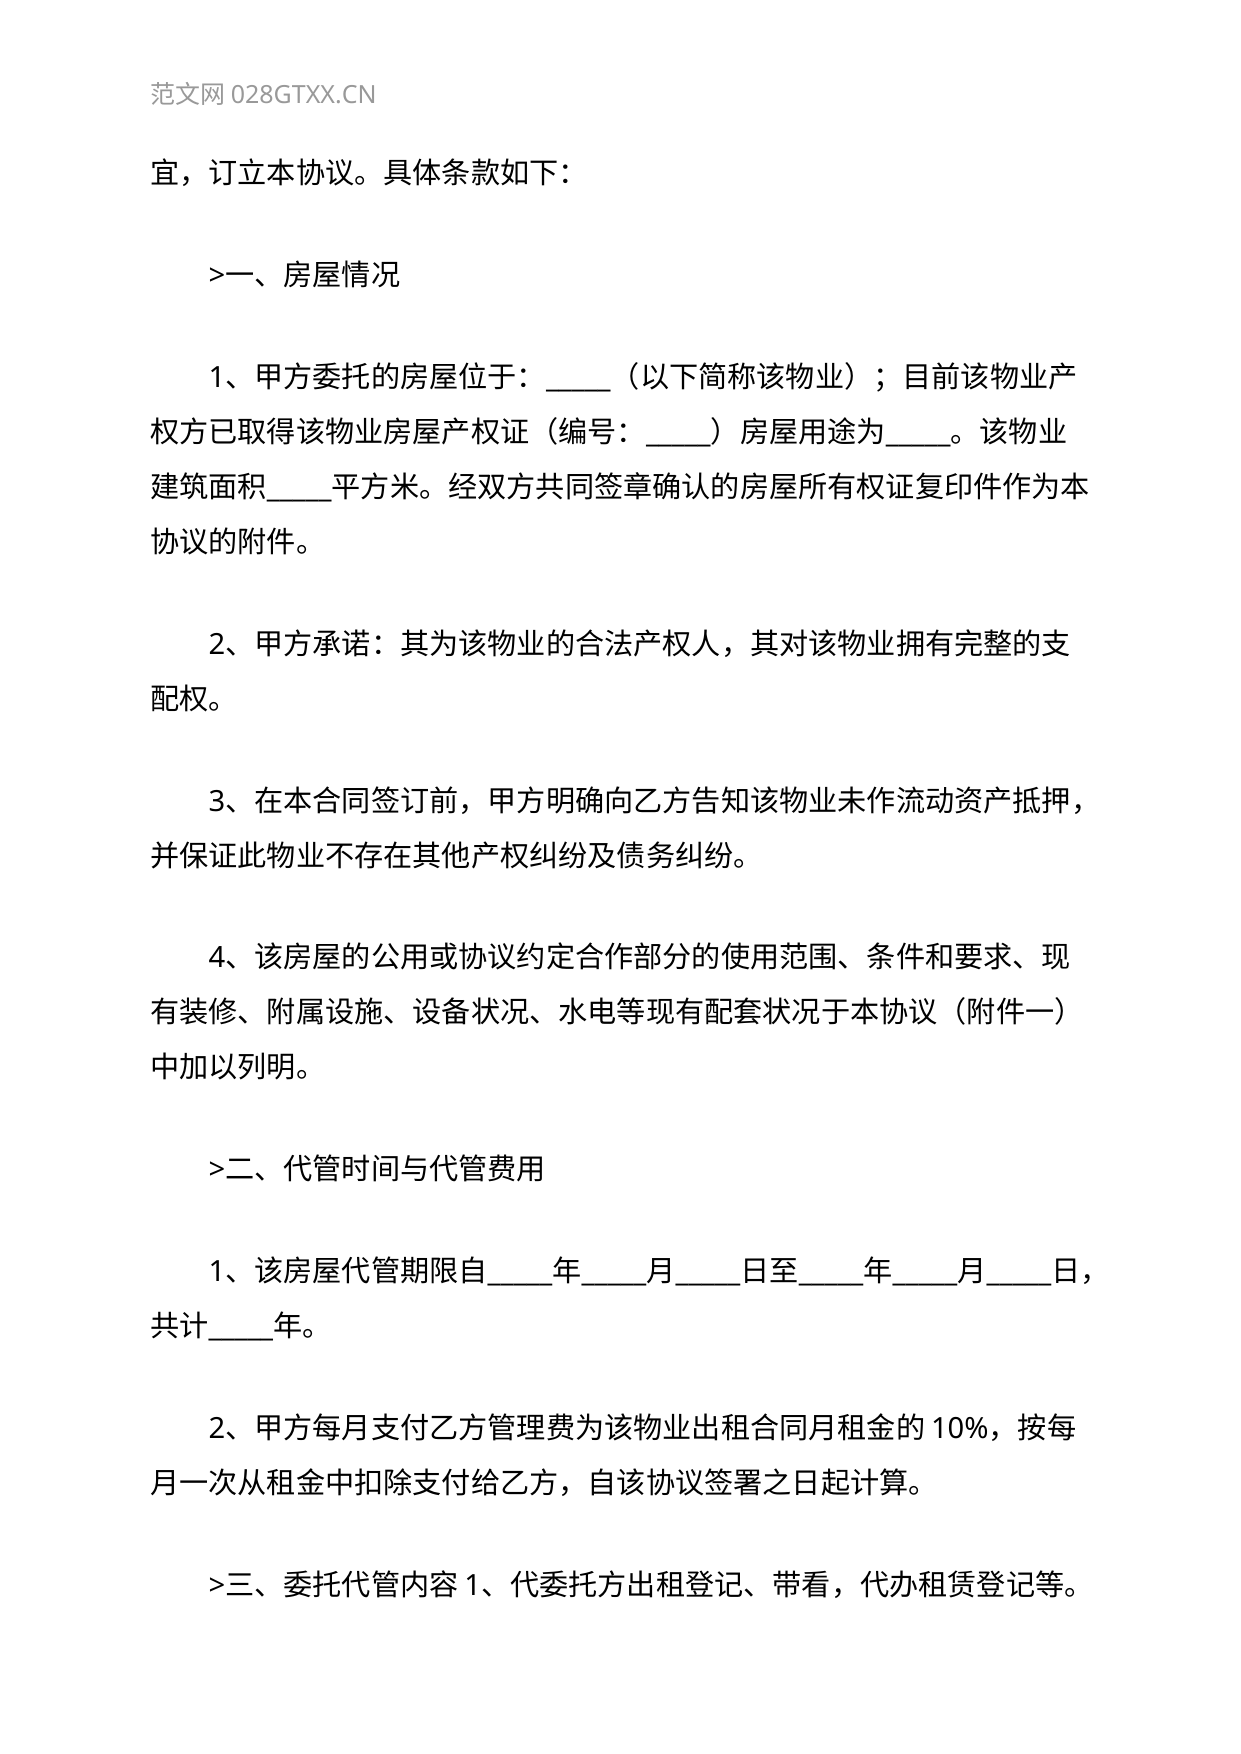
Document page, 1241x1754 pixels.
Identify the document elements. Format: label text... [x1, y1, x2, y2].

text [150, 150, 1090, 192]
text 1、甲方委托的房屋位于：_____（以下简称该物业）；目前该物业产权方已取得该物业房屋产权证（编号：_____）房屋用途为_____。该物业建筑面积_____平方米。经双方共同签章确认的房屋所有权证复印件作为本协议的附件。 [150, 354, 1090, 561]
text >二、代管时间与代管费用 [150, 1146, 1090, 1188]
text 2、甲方每月支付乙方管理费为该物业出租合同月租金的10%，按每月一次从租金中扣除支付给乙方，自该协议签署之日起计算。 [150, 1405, 1090, 1502]
text 2、甲方承诺：其为该物业的合法产权人，其对该物业拥有完整的支配权。 [150, 621, 1090, 718]
text >三、委托代管内容1、代委托方出租登记、带看，代办租赁登记等。 [150, 1561, 1090, 1604]
text 1、该房屋代管期限自_____年_____月_____日至_____年_____月_____日，共计_____年。 [150, 1248, 1090, 1345]
text >一、房屋情况 [150, 252, 1090, 294]
text 4、该房屋的公用或协议约定合作部分的使用范围、条件和要求、现有装修、附属设施、设备状况、水电等现有配套状况于本协议（附件一）中加以列明。 [150, 934, 1090, 1086]
text 3、在本合同签订前，甲方明确向乙方告知该物业未作流动资产抵押，并保证此物业不存在其他产权纠纷及债务纠纷。 [150, 777, 1090, 874]
